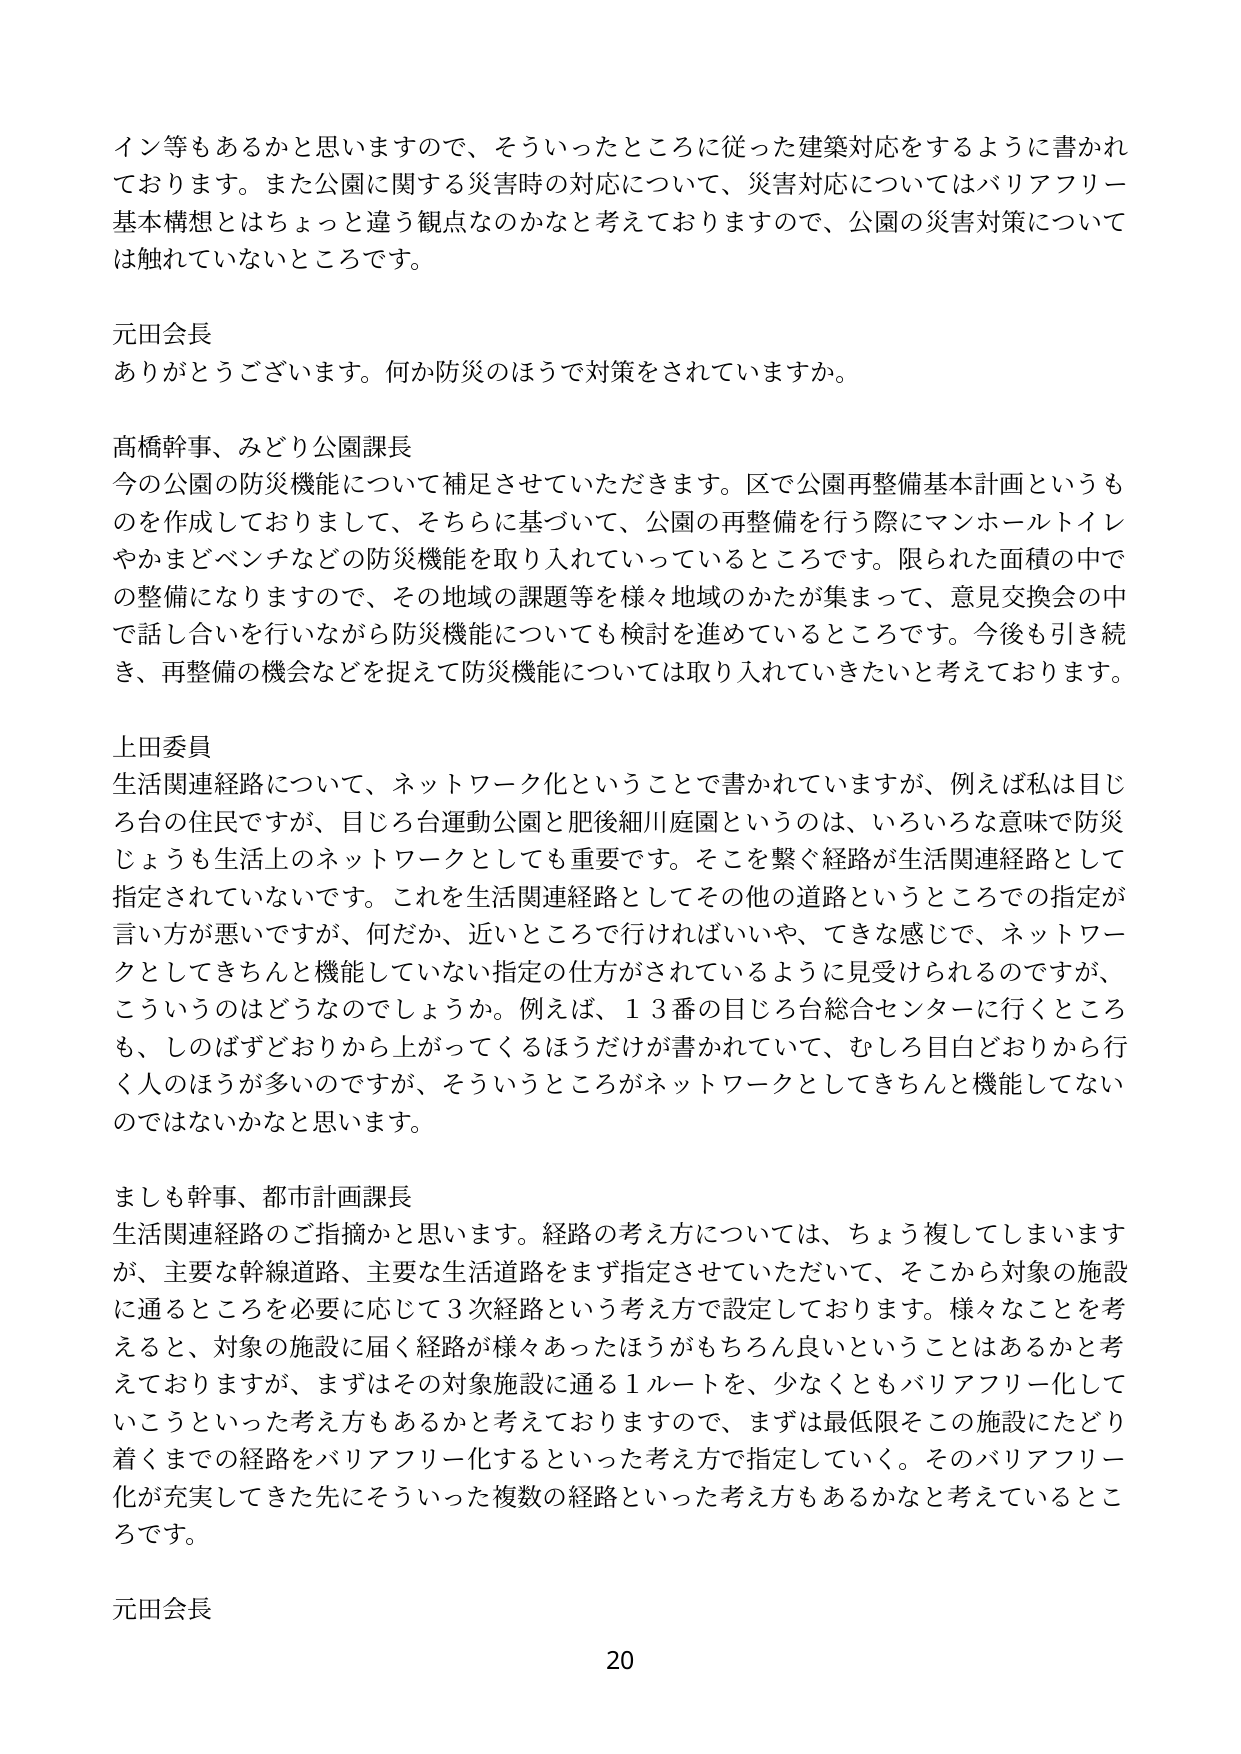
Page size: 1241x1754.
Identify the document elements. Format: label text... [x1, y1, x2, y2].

text 上田委員 [112, 727, 1128, 764]
text ありがとうございます。何か防災のほうで対策をされていますか。 [112, 352, 1128, 389]
text ましも幹事、都市計画課長 [112, 1177, 1128, 1214]
text 元田会長 [112, 1589, 1128, 1627]
text 髙橋幹事、みどり公園課長 [112, 427, 1128, 464]
text 生活関連経路のご指摘かと思います。経路の考え方については、ちょう複してしまいますが、主要な幹線道路、主要な生活道路をまず指定させていただいて、そこから対象の施設に通るところを必要に応じて３次経路という考え方で設定しております。様々なことを考えると、対象の施設に届く経路が様々あったほうがもちろん良いということはあるかと考えておりますが、まずはその対象施設に通る１ルートを、少なくともバリアフリー化していこうといった考え方もあるかと考えておりますので、まずは最低限そこの施設にたどり着くまでの経路をバリアフリー化するといった考え方で指定していく。そのバリアフリー化が充実してきた先にそういった複数の経路といった考え方もあるかなと考えているところです。 [112, 1214, 1128, 1552]
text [112, 127, 1128, 277]
text 生活関連経路について、ネットワーク化ということで書かれていますが、例えば私は目じろ台の住民ですが、目じろ台運動公園と肥後細川庭園というのは、いろいろな意味で防災じょうも生活上のネットワークとしても重要です。そこを繋ぐ経路が生活関連経路として指定されていないです。これを生活関連経路としてその他の道路というところでの指定が、言い方が悪いですが、何だか、近いところで行ければいいや、てきな感じで、ネットワークとしてきちんと機能していない指定の仕方がされているように見受けられるのですが、こういうのはどうなのでしょうか。例えば、１３番の目じろ台総合センターに行くところも、しのばずどおりから上がってくるほうだけが書かれていて、むしろ目白どおりから行く人のほうが多いのですが、そういうところがネットワークとしてきちんと機能してないのではないかなと思います。 [112, 764, 1128, 1139]
text 元田会長 [112, 314, 1128, 352]
text 今の公園の防災機能について補足させていただきます。区で公園再整備基本計画というものを作成しておりまして、そちらに基づいて、公園の再整備を行う際にマンホールトイレやかまどベンチなどの防災機能を取り入れていっているところです。限られた面積の中での整備になりますので、その地域の課題等を様々地域のかたが集まって、意見交換会の中で話し合いを行いながら防災機能についても検討を進めているところです。今後も引き続き、再整備の機会などを捉えて防災機能については取り入れていきたいと考えております。 [112, 464, 1128, 689]
